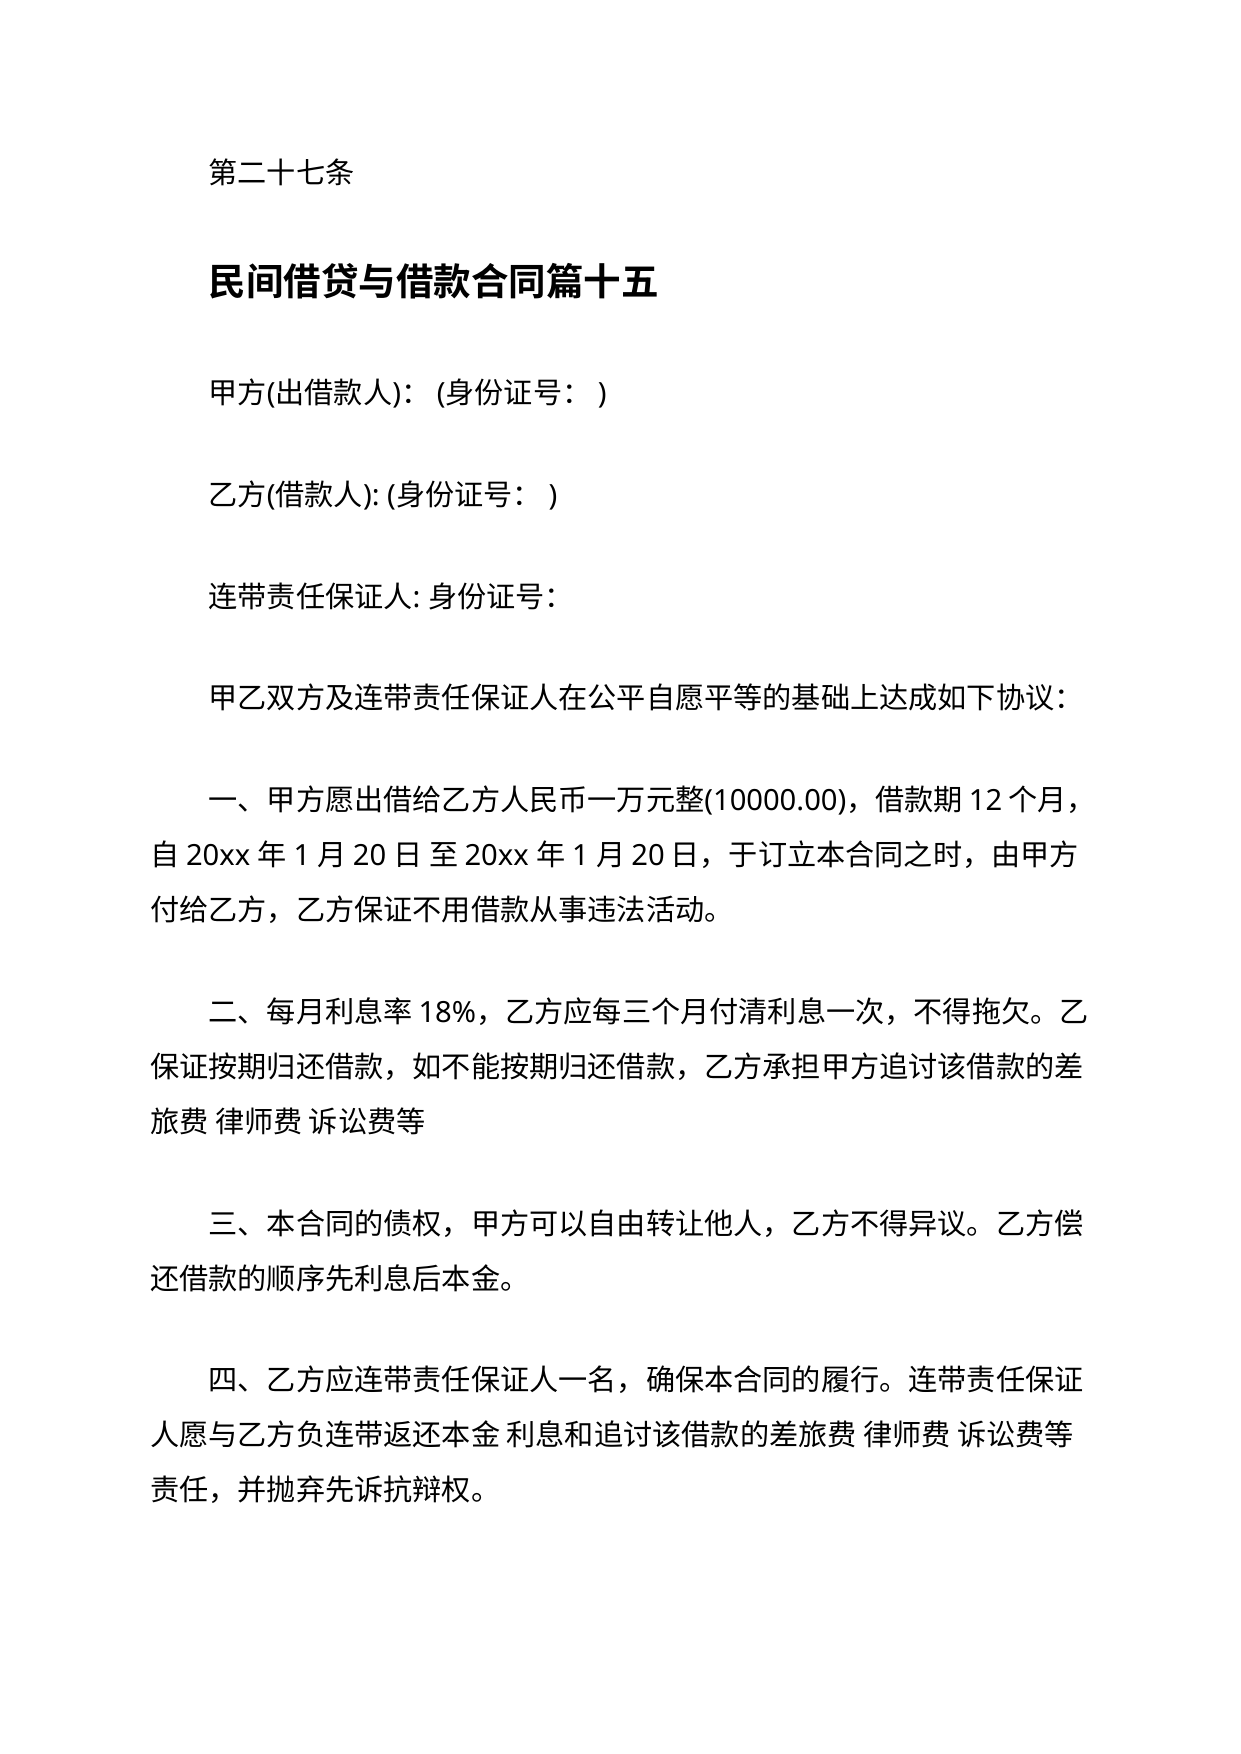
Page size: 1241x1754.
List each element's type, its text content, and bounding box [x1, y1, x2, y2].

text 二、每月利息率18%，乙方应每三个月付清利息一次，不得拖欠。乙保证按期归还借款，如不能按期归还借款，乙方承担甲方追讨该借款的差旅费 律师费 诉讼费等 [150, 989, 1090, 1141]
text 连带责任保证人: 身份证号： [150, 573, 1090, 616]
text 甲方(出借款人)： (身份证号： ) [150, 369, 1090, 412]
text 民间借贷与借款合同篇十五 [150, 252, 1090, 306]
text 甲乙双方及连带责任保证人在公平自愿平等的基础上达成如下协议： [150, 675, 1090, 717]
text 四、乙方应连带责任保证人一名，确保本合同的履行。连带责任保证人愿与乙方负连带返还本金 利息和追讨该借款的差旅费 律师费 诉讼费等责任，并抛弃先诉抗辩权。 [150, 1357, 1090, 1509]
text 乙方(借款人): (身份证号： ) [150, 471, 1090, 513]
text 一、甲方愿出借给乙方人民币一万元整(10000.00)，借款期12个月，自 20xx 年 1 月20 日 至20xx 年 1 月20日，于订立本合同之时，由甲方付给乙方，乙方保证不用借款从事违法活动。 [150, 777, 1090, 929]
text 第二十七条 [150, 150, 1090, 192]
text 三、本合同的债权，甲方可以自由转让他人，乙方不得异议。乙方偿还借款的顺序先利息后本金。 [150, 1200, 1090, 1297]
